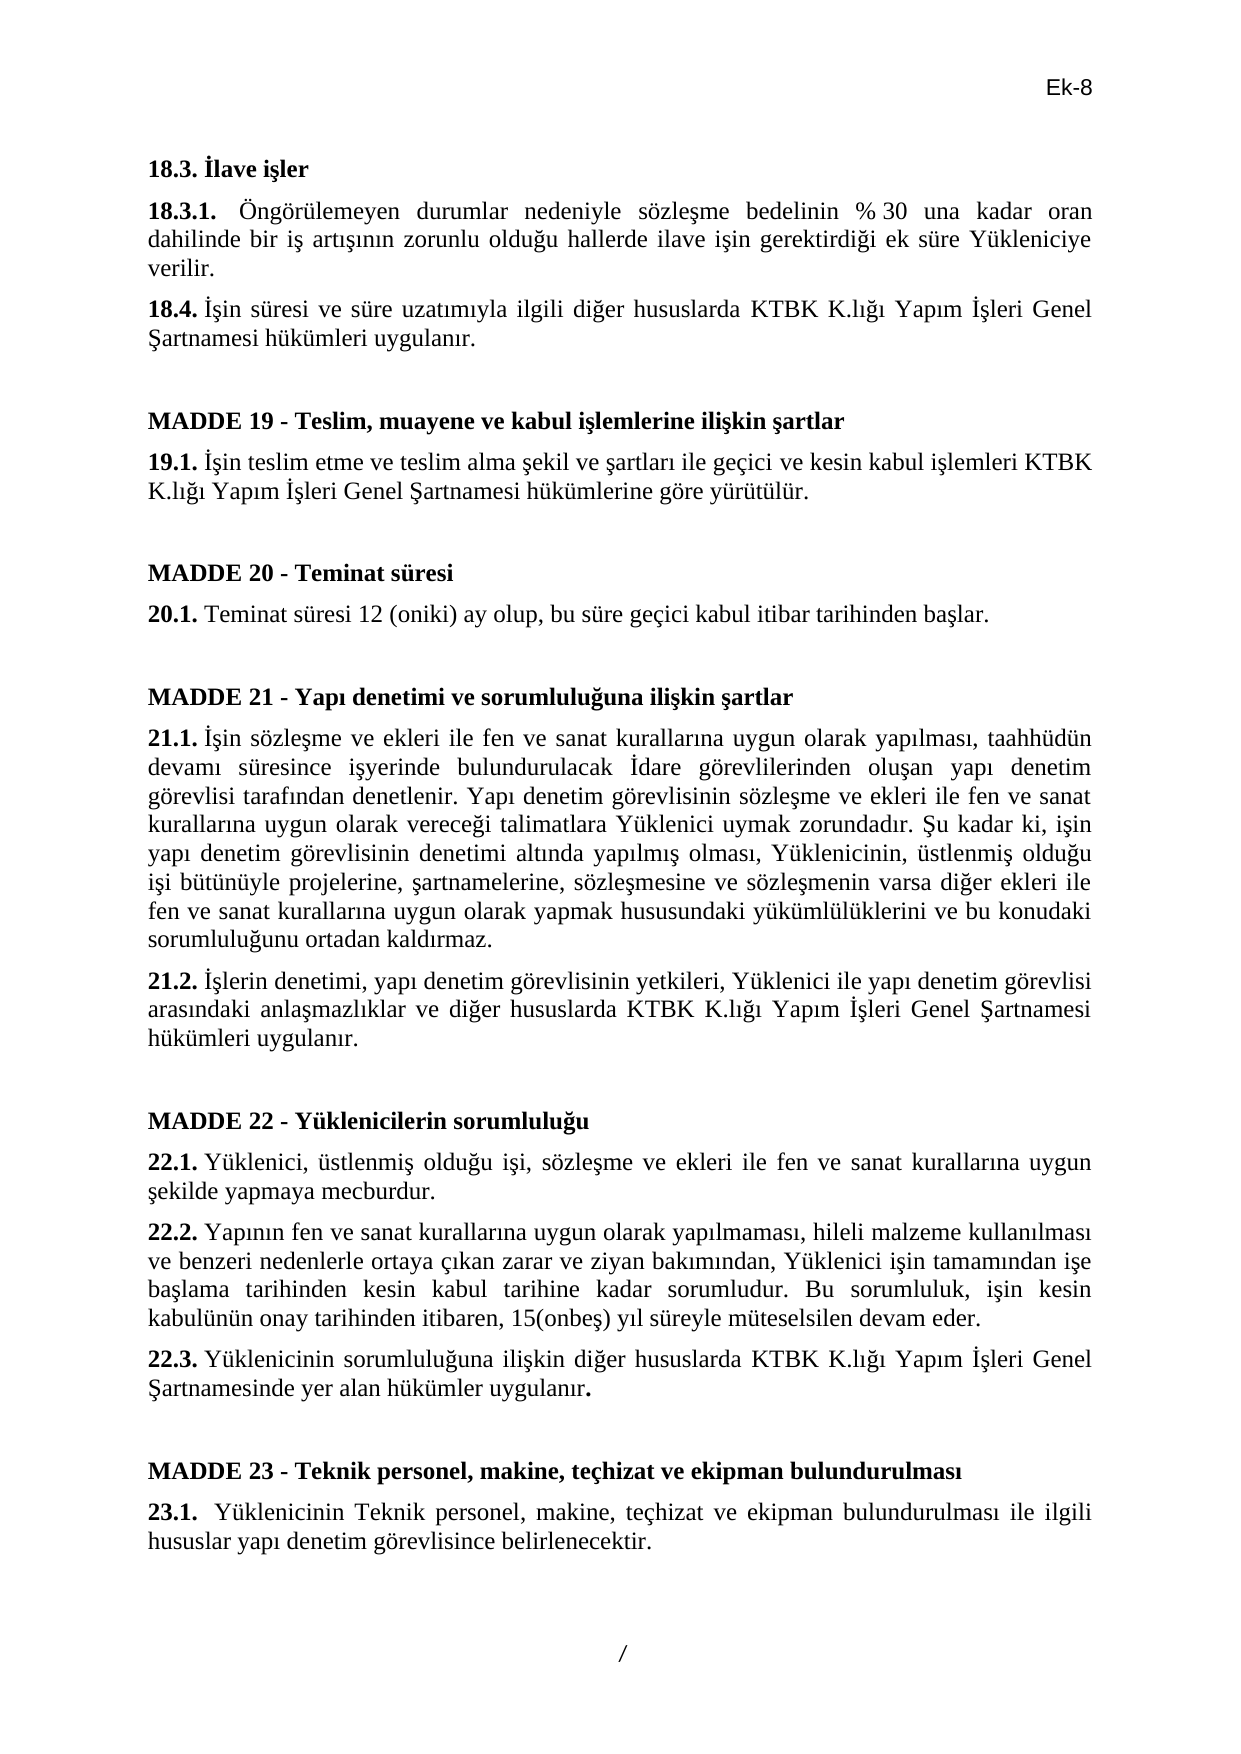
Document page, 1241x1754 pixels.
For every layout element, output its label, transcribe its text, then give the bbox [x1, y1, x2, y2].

text 20.1. Teminat süresi 12 (oniki) ay olup, bu süre geçici kabul itibar tarihinden başlar. [148, 599, 1092, 628]
text 22.3. Yüklenicinin sorumluluğuna ilişkin diğer hususlarda KTBK K.lığı Yapım İşleri Genel Şartnamesinde yer alan hükümler uygulanır. [148, 1344, 1092, 1402]
text MADDE 19 - Teslim, muayene ve kabul işlemlerine ilişkin şartlar [148, 406, 1092, 434]
text 23.1. Yüklenicinin Teknik personel, makine, teçhizat ve ekipman bulundurulması ile ilgili hususlar yapı denetim görevlisince belirlenecektir. [148, 1497, 1092, 1554]
text 19.1. İşin teslim etme ve teslim alma şekil ve şartları ile geçici ve kesin kabul işlemleri KTBK K.lığı Yapım İşleri Genel Şartnamesi hükümlerine göre yürütülür. [148, 447, 1092, 504]
text MADDE 23 - Teknik personel, makine, teçhizat ve ekipman bulundurulması [148, 1456, 1092, 1484]
text MADDE 20 - Teminat süresi [148, 558, 1092, 587]
text 21.2. İşlerin denetimi, yapı denetim görevlisinin yetkileri, Yüklenici ile yapı denetim görevlisi arasındaki anlaşmazlıklar ve diğer hususlarda KTBK K.lığı Yapım İşleri Genel Şartnamesi hükümleri uygulanır. [148, 966, 1092, 1052]
text 18.3.1. Öngörülemeyen durumlar nedeniyle sözleşme bedelinin % 30 una kadar oran dahilinde bir iş artışının zorunlu olduğu hallerde ilave işin gerektirdiği ek süre Yükleniciye verilir. [148, 196, 1092, 282]
text 22.2. Yapının fen ve sanat kurallarına uygun olarak yapılmaması, hileli malzeme kullanılması ve benzeri nedenlerle ortaya çıkan zarar ve ziyan bakımından, Yüklenici işin tamamından işe başlama tarihinden kesin kabul tarihine kadar sorumludur. Bu sorumluluk, işin kesin kabulünün onay tarihinden itibaren, 15(onbeş) yıl süreyle müteselsilen devam eder. [148, 1217, 1092, 1332]
text MADDE 21 - Yapı denetimi ve sorumluluğuna ilişkin şartlar [148, 682, 1092, 711]
text MADDE 22 - Yüklenicilerin sorumluluğu [148, 1106, 1092, 1134]
text 18.3. İlave işler [148, 154, 1092, 183]
text 21.1. İşin sözleşme ve ekleri ile fen ve sanat kurallarına uygun olarak yapılması, taahhüdün devamı süresince işyerinde bulundurulacak İdare görevlilerinden oluşan yapı denetim görevlisi tarafından denetlenir. Yapı denetim görevlisinin sözleşme ve ekleri ile fen ve sanat kurallarına uygun olarak vereceği talimatlara Yüklenici uymak zorundadır. Şu kadar ki, işin yapı denetim görevlisinin denetimi altında yapılmış olması, Yüklenicinin, üstlenmiş olduğu işi bütünüyle projelerine, şartnamelerine, sözleşmesine ve sözleşmenin varsa diğer ekleri ile fen ve sanat kurallarına uygun olarak yapmak hususundaki yükümlülüklerini ve bu konudaki sorumluluğunu ortadan kaldırmaz. [148, 723, 1092, 953]
text 22.1. Yüklenici, üstlenmiş olduğu işi, sözleşme ve ekleri ile fen ve sanat kurallarına uygun şekilde yapmaya mecburdur. [148, 1147, 1092, 1204]
text 18.4. İşin süresi ve süre uzatımıyla ilgili diğer hususlarda KTBK K.lığı Yapım İşleri Genel Şartnamesi hükümleri uygulanır. [148, 294, 1092, 352]
